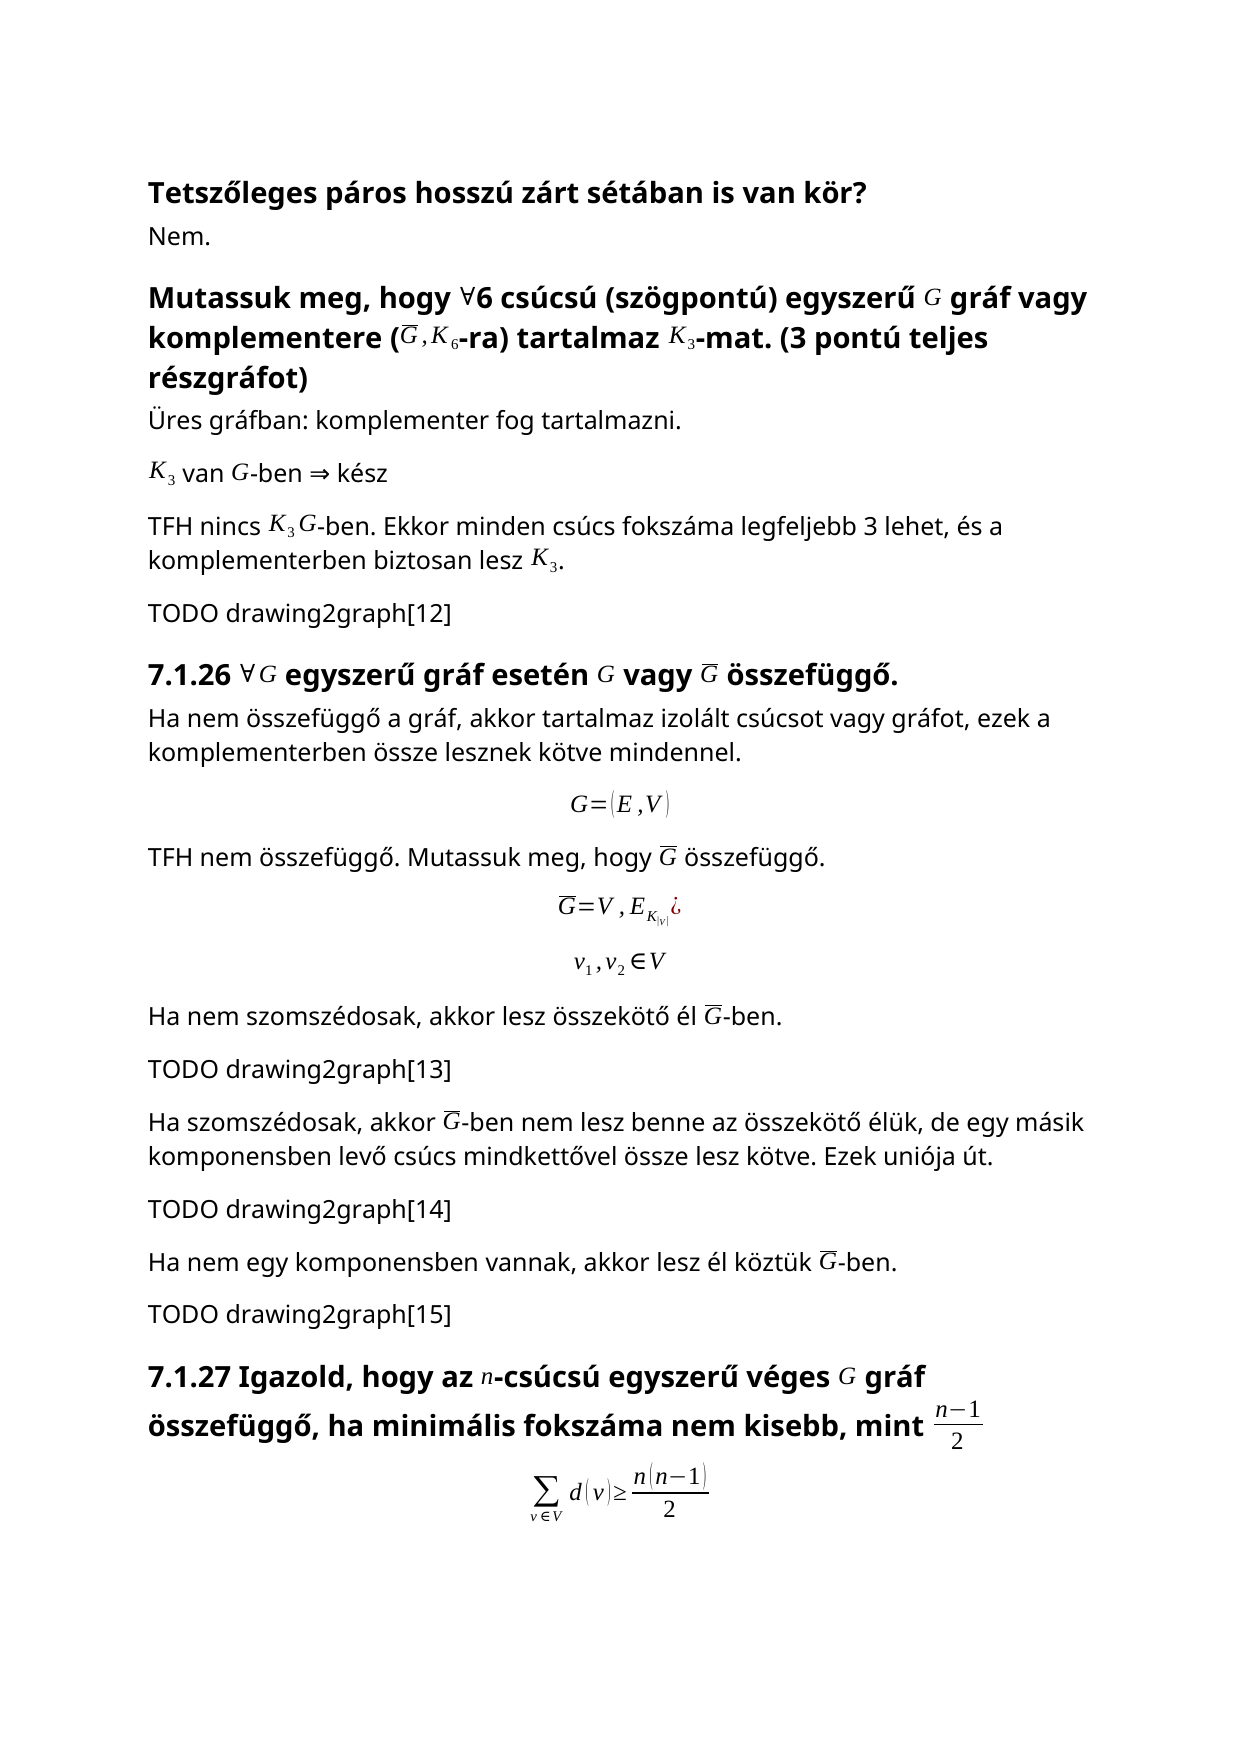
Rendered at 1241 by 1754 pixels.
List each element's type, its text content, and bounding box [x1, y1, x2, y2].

text Ha nem egy komponensben vannak, akkor lesz él köztük -ben. [148, 1244, 1093, 1278]
text TODO drawing2graph[12] [148, 595, 1093, 629]
text TFH nem összefüggő. Mutassuk meg, hogy összefüggő. [148, 840, 1093, 874]
text Üres gráfban: komplementer fog tartalmazni. [148, 403, 1093, 437]
text TODO drawing2graph[14] [148, 1192, 1093, 1226]
text Ha szomszédosak, akkor -ben nem lesz benne az összekötő élük, de egy másik komponensben levő csúcs mindkettővel össze lesz kötve. Ezek uniója út. [148, 1105, 1093, 1173]
text Nem. [148, 218, 1093, 253]
subtitle Mutassuk meg, hogy 6 csúcsú (szögpontú) egyszerű gráf vagy komplementere (-ra) tartalmaz -mat. (3 pontú teljes részgráfot) [148, 278, 1093, 397]
subtitle 7.1.27 Igazold, hogy az -csúcsú egyszerű véges gráf összefüggő, ha minimális fokszáma nem kisebb, mint [148, 1356, 1093, 1455]
text van -ben ⇒ kész [148, 456, 1093, 490]
subtitle 7.1.26 egyszerű gráf esetén vagy összefüggő. [148, 654, 1093, 694]
text Ha nem összefüggő a gráf, akkor tartalmaz izolált csúcsot vagy gráfot, ezek a komplementerben össze lesznek kötve mindennel. [148, 700, 1093, 768]
text TODO drawing2graph[13] [148, 1052, 1093, 1086]
text TODO drawing2graph[15] [148, 1297, 1093, 1331]
text Ha nem szomszédosak, akkor lesz összekötő él -ben. [148, 999, 1093, 1033]
subtitle Tetszőleges páros hosszú zárt sétában is van kör? [148, 173, 1093, 212]
text TFH nincs -ben. Ekkor minden csúcs fokszáma legfeljebb 3 lehet, és a komplementerben biztosan lesz . [148, 508, 1093, 577]
